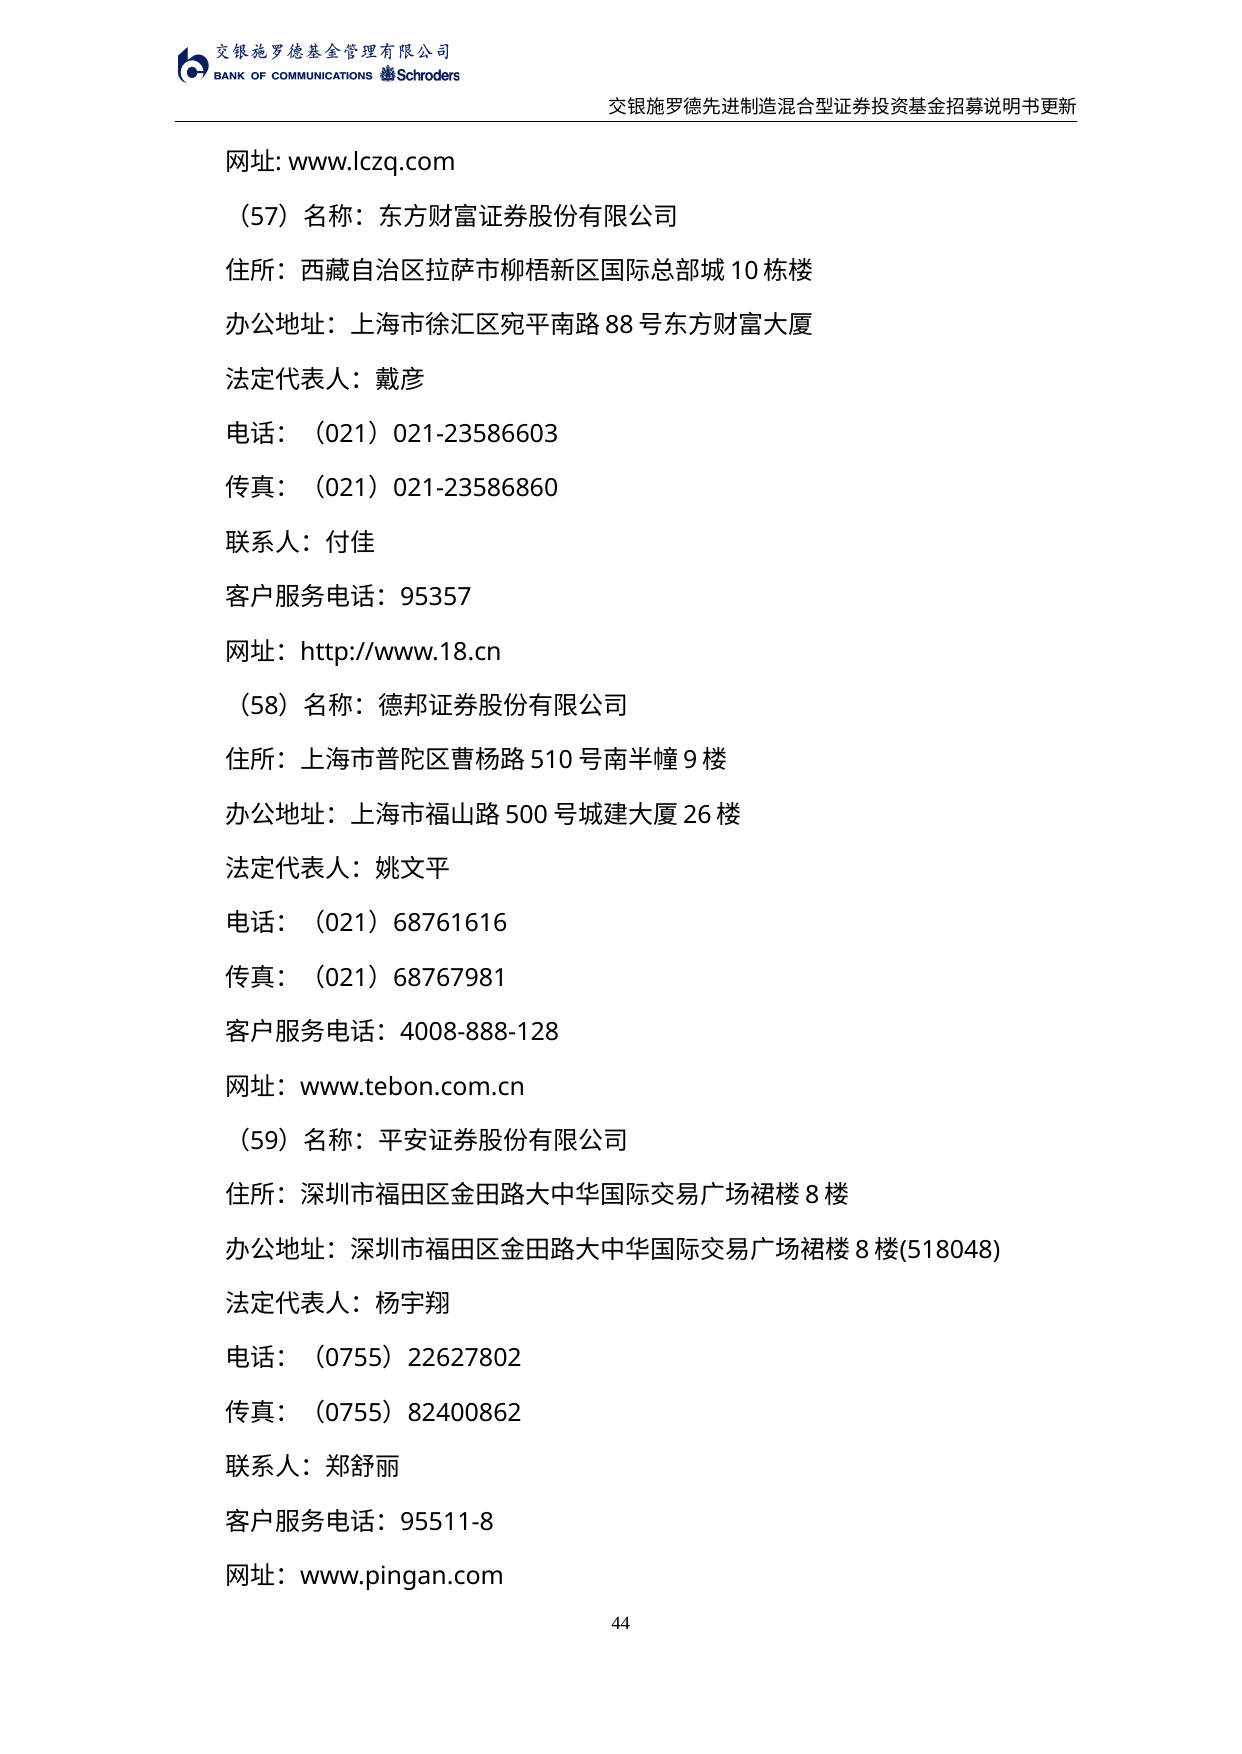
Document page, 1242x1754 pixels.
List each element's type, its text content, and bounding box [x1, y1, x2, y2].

text （59）名称：平安证券股份有限公司 [175, 1120, 1077, 1157]
text 住所：深圳市福田区金田路大中华国际交易广场裙楼8楼 [175, 1175, 1077, 1211]
text 办公地址：上海市徐汇区宛平南路88号东方财富大厦 [175, 305, 1077, 341]
text 网址：www.tebon.com.cn [175, 1066, 1077, 1102]
text 网址：www.pingan.com [175, 1555, 1077, 1592]
text 住所：西藏自治区拉萨市柳梧新区国际总部城10栋楼 [175, 250, 1077, 287]
text 法定代表人：姚文平 [175, 848, 1077, 885]
text 办公地址：深圳市福田区金田路大中华国际交易广场裙楼8楼(518048) [175, 1229, 1077, 1265]
text （58）名称：德邦证券股份有限公司 [175, 685, 1077, 722]
text 法定代表人：戴彦 [175, 359, 1077, 395]
text 住所：上海市普陀区曹杨路510号南半幢9楼 [175, 740, 1077, 776]
text 电话：（021）68761616 [175, 903, 1077, 939]
text 客户服务电话：4008-888-128 [175, 1012, 1077, 1048]
text 客户服务电话：95357 [175, 577, 1077, 613]
text （57）名称：东方财富证券股份有限公司 [175, 196, 1077, 232]
text 客户服务电话：95511-8 [175, 1501, 1077, 1537]
text 电话：（021）021-23586603 [175, 413, 1077, 450]
text 法定代表人：杨宇翔 [175, 1283, 1077, 1320]
text 联系人：付佳 [175, 522, 1077, 558]
text 办公地址：上海市福山路500号城建大厦26楼 [175, 794, 1077, 830]
text 传真：（021）021-23586860 [175, 468, 1077, 504]
text 网址: www.lczq.com [175, 142, 1077, 178]
text 联系人：郑舒丽 [175, 1447, 1077, 1483]
text 传真：（021）68767981 [175, 957, 1077, 993]
text 传真：（0755）82400862 [175, 1392, 1077, 1428]
text 电话：（0755）22627802 [175, 1338, 1077, 1374]
picture [178, 43, 460, 83]
text 网址：http://www.18.cn [175, 631, 1077, 667]
